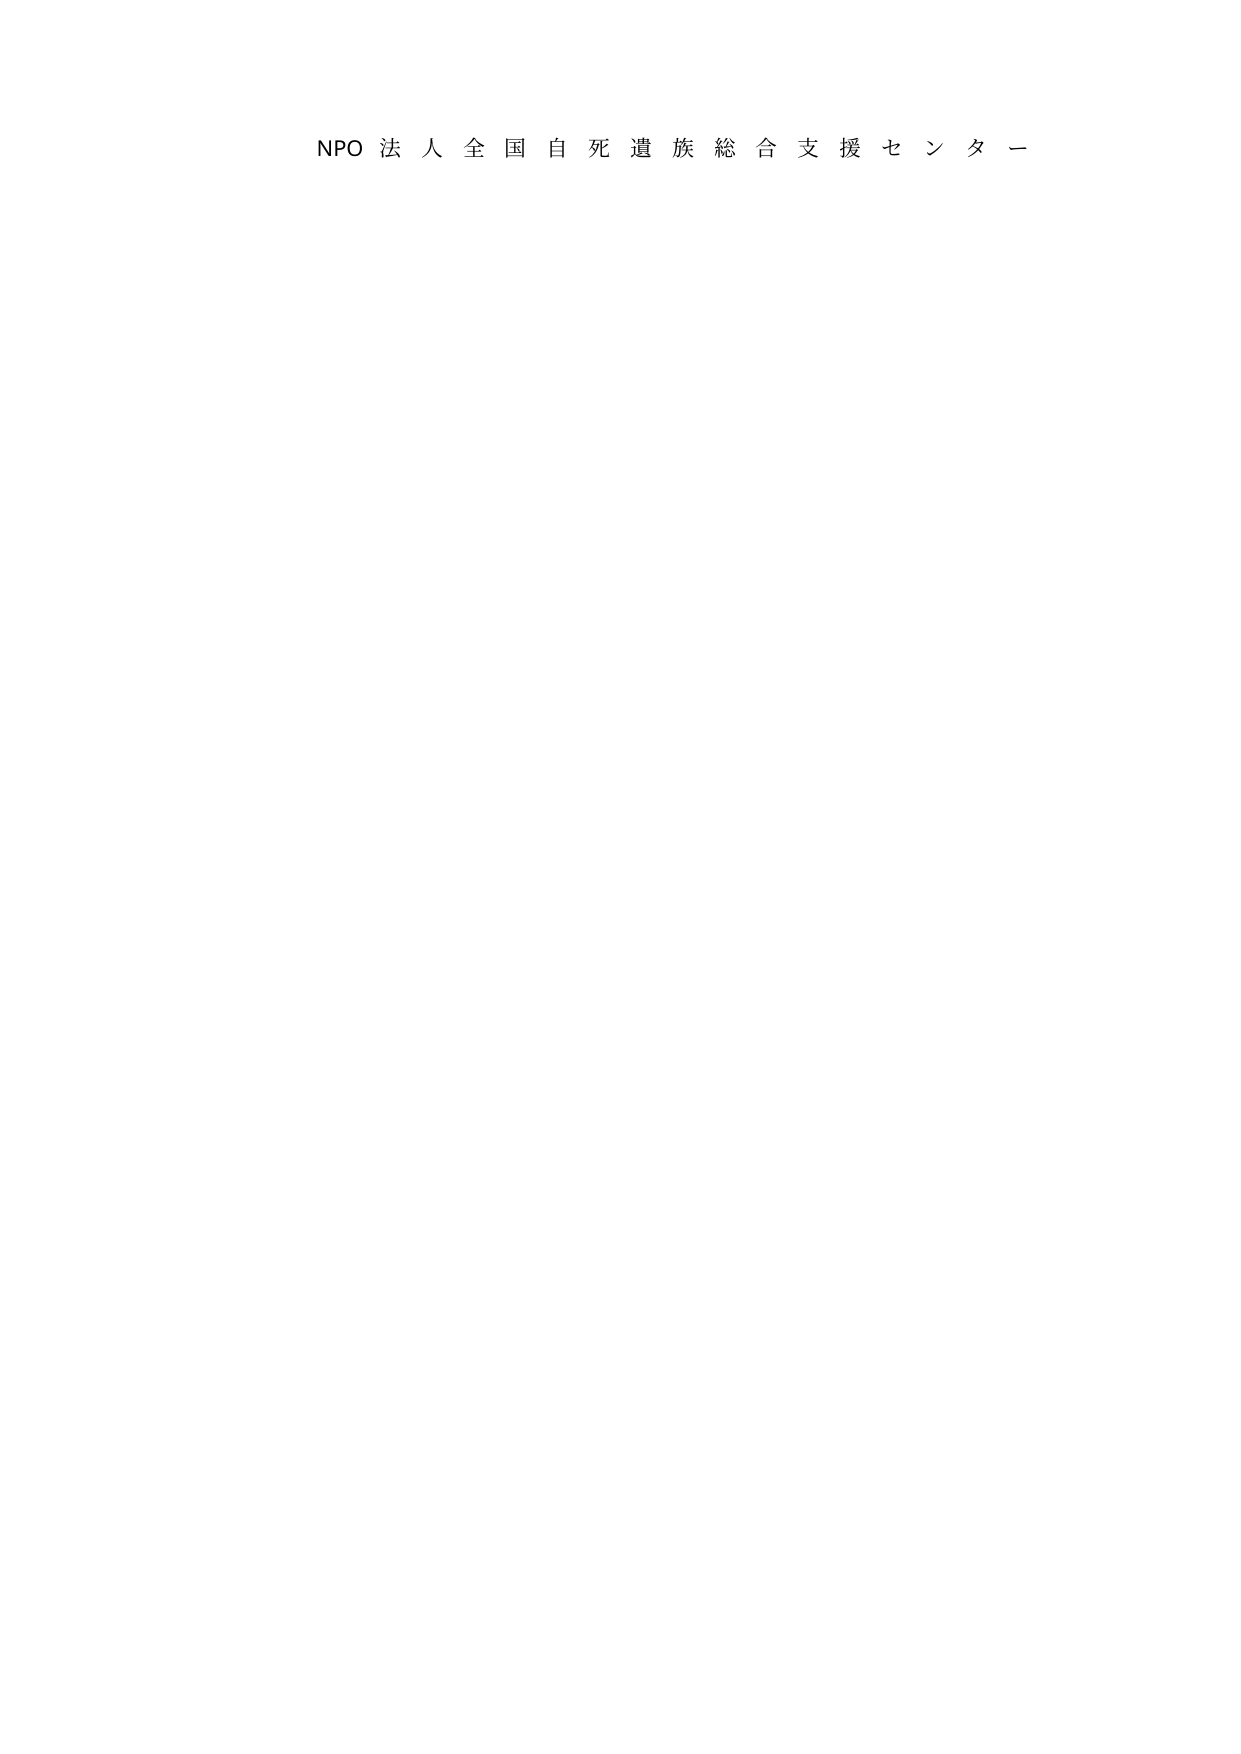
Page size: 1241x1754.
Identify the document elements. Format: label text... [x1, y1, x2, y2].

text NPO法人全国自死遺族総合支援センター [149, 130, 1049, 163]
